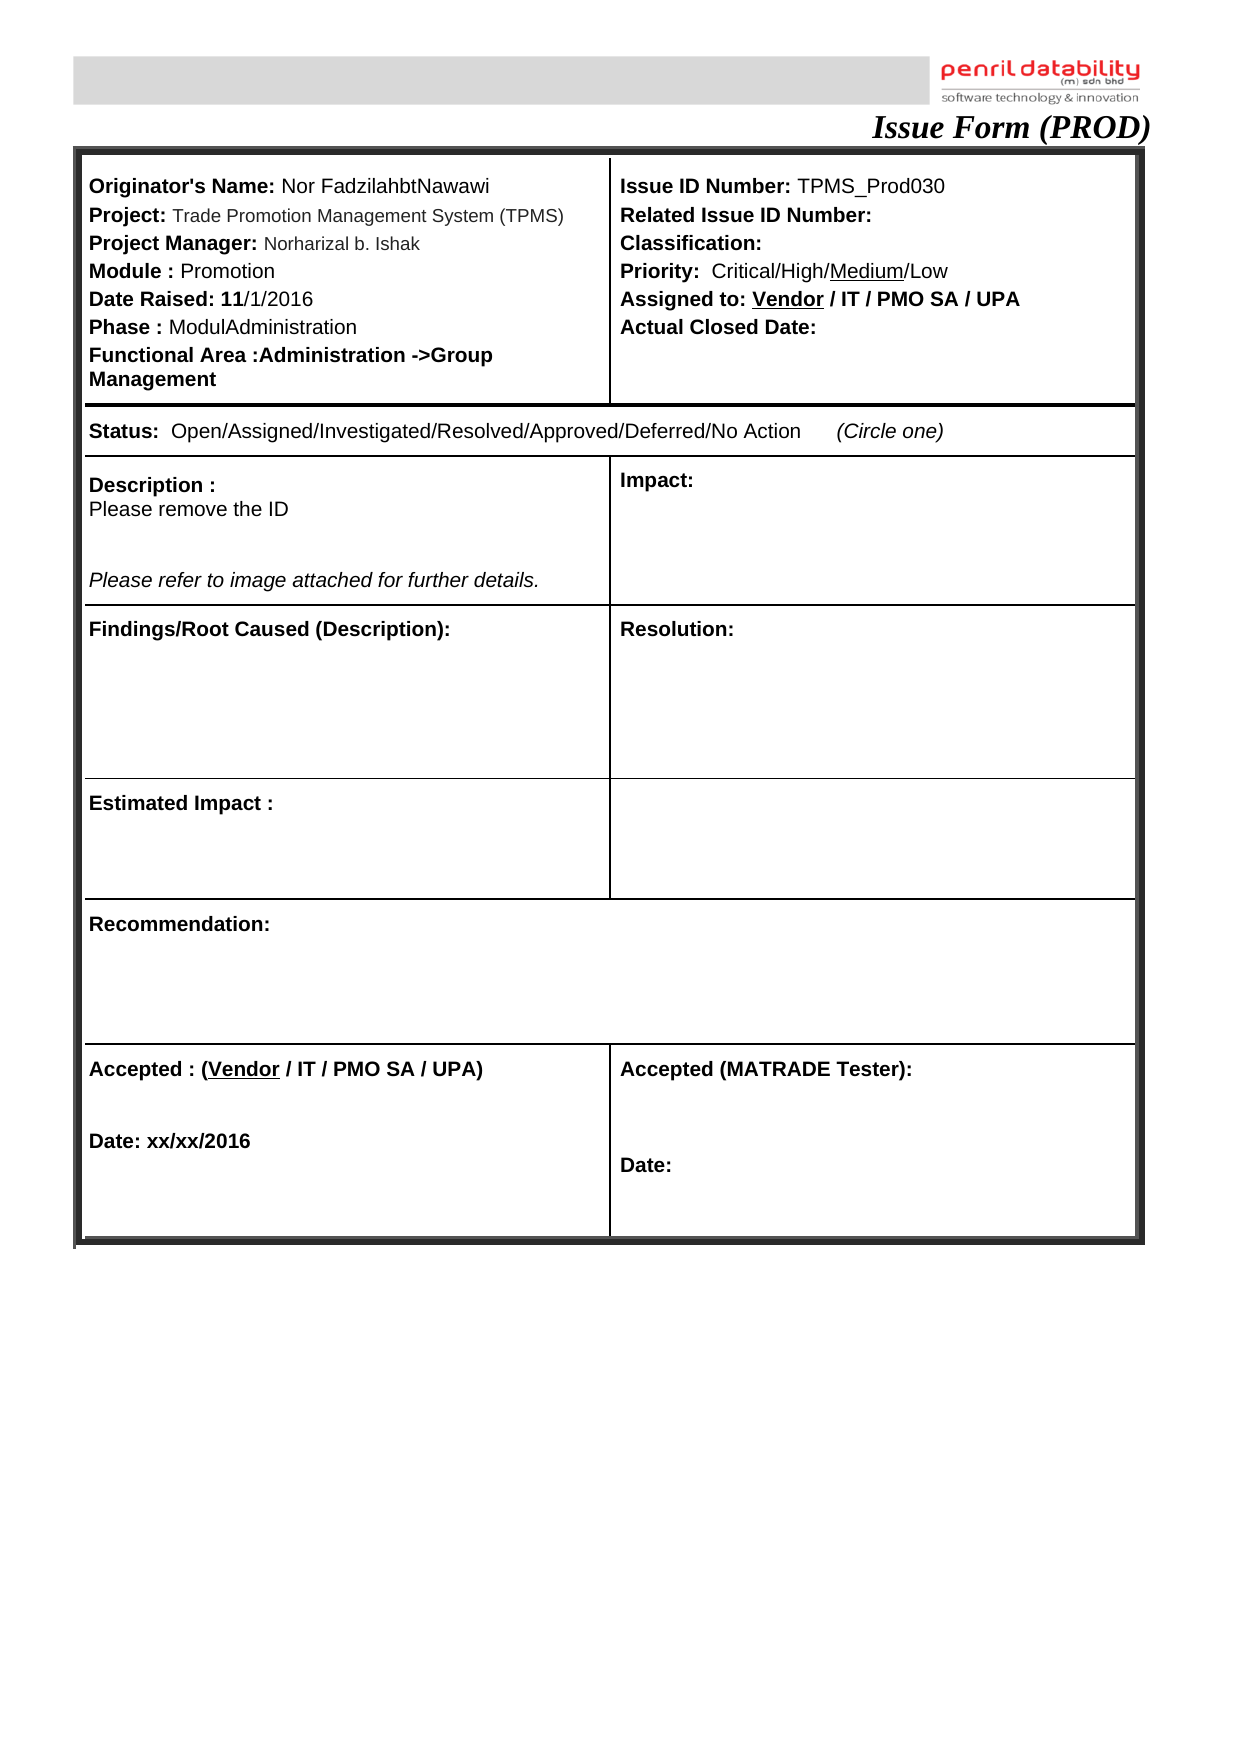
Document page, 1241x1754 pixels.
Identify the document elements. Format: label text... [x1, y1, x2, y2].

table_header Originator's Name: Nor FadzilahbtNawawi Project: Trade Promotion Management System (TPMS) Project Manager: Norharizal b. Ishak Module : Promotion Date Raised: 11/1/2016 Phase : ModulAdministration Functional Area :Administration ->Group Management [85, 158, 609, 403]
table_cell Accepted : (Vendor / IT / PMO SA / UPA) Date: xx/xx/2016 [85, 1045, 609, 1236]
table_header Issue ID Number: TPMS_Prod030 Related Issue ID Number: Classification: Priority: Critical/High/Medium/Low Assigned to: Vendor / IT / PMO SA / UPA Actual Closed Date: [611, 158, 1135, 403]
table_cell Resolution: [611, 606, 1135, 777]
table_cell Impact: [611, 457, 1135, 604]
table_cell Accepted (MATRADE Tester): Date: [611, 1045, 1135, 1236]
picture [929, 51, 1152, 108]
table_cell Recommendation: [85, 900, 1135, 1043]
table_cell Findings/Root Caused (Description): [85, 606, 609, 777]
table_cell [611, 779, 1135, 898]
text Issue Form (PROD) [89, 107, 1152, 146]
table_cell Description : Please remove the ID Please refer to image attached for further details. [85, 457, 609, 604]
table_cell Estimated Impact : [85, 779, 609, 898]
table_cell Status: Open/Assigned/Investigated/Resolved/Approved/Deferred/No Action (Circle one) [85, 407, 1135, 455]
